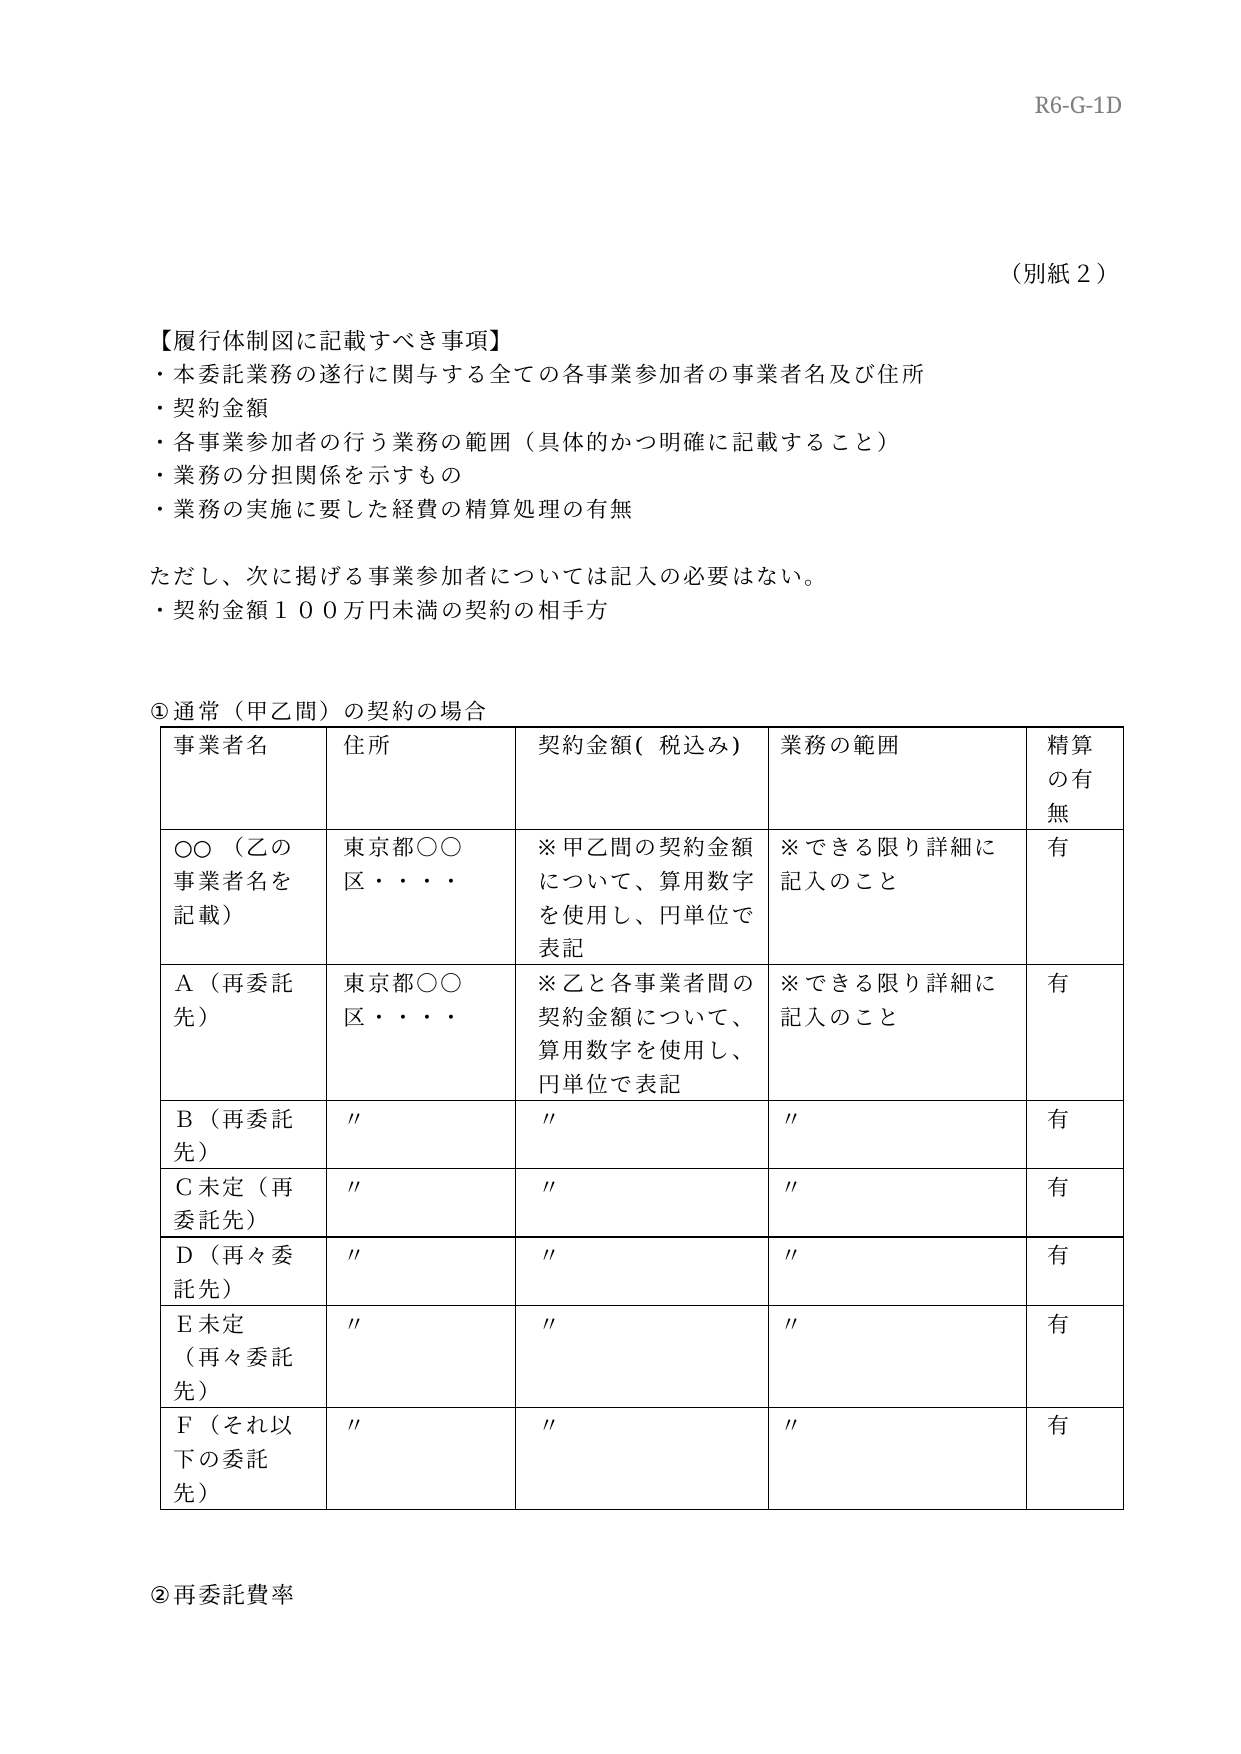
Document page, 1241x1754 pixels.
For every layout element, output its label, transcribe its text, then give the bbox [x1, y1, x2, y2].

table_cell 有 [1027, 1101, 1123, 1168]
table_header 住所 [327, 728, 515, 828]
text ②再委託費率 [149, 1577, 1120, 1611]
table_cell 〃 [327, 1169, 515, 1236]
table_cell ※甲乙間の契約金額について、算用数字を使用し、円単位で表記 [516, 830, 768, 964]
table_cell 東京都○○区・・・・ [327, 965, 515, 1100]
table_cell Ｆ（それ以下の委託先） [161, 1408, 326, 1509]
table_cell ※できる限り詳細に記入のこと [769, 965, 1026, 1100]
table_cell 〃 [327, 1101, 515, 1168]
text ・各事業参加者の行う業務の範囲（具体的かつ明確に記載すること） [149, 424, 1120, 457]
table_cell 〃 [516, 1306, 768, 1407]
text ・契約金額１００万円未満の契約の相手方 [149, 592, 1120, 626]
table_cell 〃 [516, 1238, 768, 1305]
table_header 精算の有無 [1027, 728, 1123, 828]
table_cell 〃 [327, 1238, 515, 1305]
table_cell 有 [1027, 965, 1123, 1100]
table_cell ○○（乙の事業者名を記載） [161, 830, 326, 964]
table_cell 〃 [769, 1408, 1026, 1509]
table_cell Ｅ未定（再々委託先） [161, 1306, 326, 1407]
table_cell 〃 [769, 1238, 1026, 1305]
table_cell Ｃ未定（再委託先） [161, 1169, 326, 1236]
table_cell 有 [1027, 1408, 1123, 1509]
text 【履行体制図に記載すべき事項】 [149, 323, 1120, 356]
table_header 業務の範囲 [769, 728, 1026, 828]
table_cell 〃 [769, 1306, 1026, 1407]
table_cell 〃 [769, 1101, 1026, 1168]
table_cell Ａ（再委託先） [161, 965, 326, 1100]
table_cell Ｂ（再委託先） [161, 1101, 326, 1168]
text ・契約金額 [149, 390, 1120, 424]
text ・業務の実施に要した経費の精算処理の有無 [149, 491, 1120, 524]
table_cell ※乙と各事業者間の契約金額について、算用数字を使用し、円単位で表記 [516, 965, 768, 1100]
table_cell 〃 [516, 1101, 768, 1168]
text ただし、次に掲げる事業参加者については記入の必要はない。 [149, 558, 1120, 592]
table_header 契約金額(税込み) [516, 728, 768, 828]
table_cell 有 [1027, 830, 1123, 964]
text （別紙２） [149, 255, 1120, 289]
table_cell 有 [1027, 1238, 1123, 1305]
table_cell 〃 [516, 1169, 768, 1236]
table_cell 〃 [769, 1169, 1026, 1236]
table_cell ※できる限り詳細に記入のこと [769, 830, 1026, 964]
table_cell 〃 [516, 1408, 768, 1509]
table_cell 〃 [327, 1408, 515, 1509]
table_cell 東京都○○区・・・・ [327, 830, 515, 964]
text ①通常（甲乙間）の契約の場合 [149, 693, 1120, 726]
table_cell 有 [1027, 1306, 1123, 1407]
table_cell 〃 [327, 1306, 515, 1407]
table_cell 有 [1027, 1169, 1123, 1236]
text ・業務の分担関係を示すもの [149, 457, 1120, 491]
table_cell Ｄ（再々委託先） [161, 1238, 326, 1305]
table_header 事業者名 [161, 728, 326, 828]
text ・本委託業務の遂行に関与する全ての各事業参加者の事業者名及び住所 [149, 356, 1120, 390]
